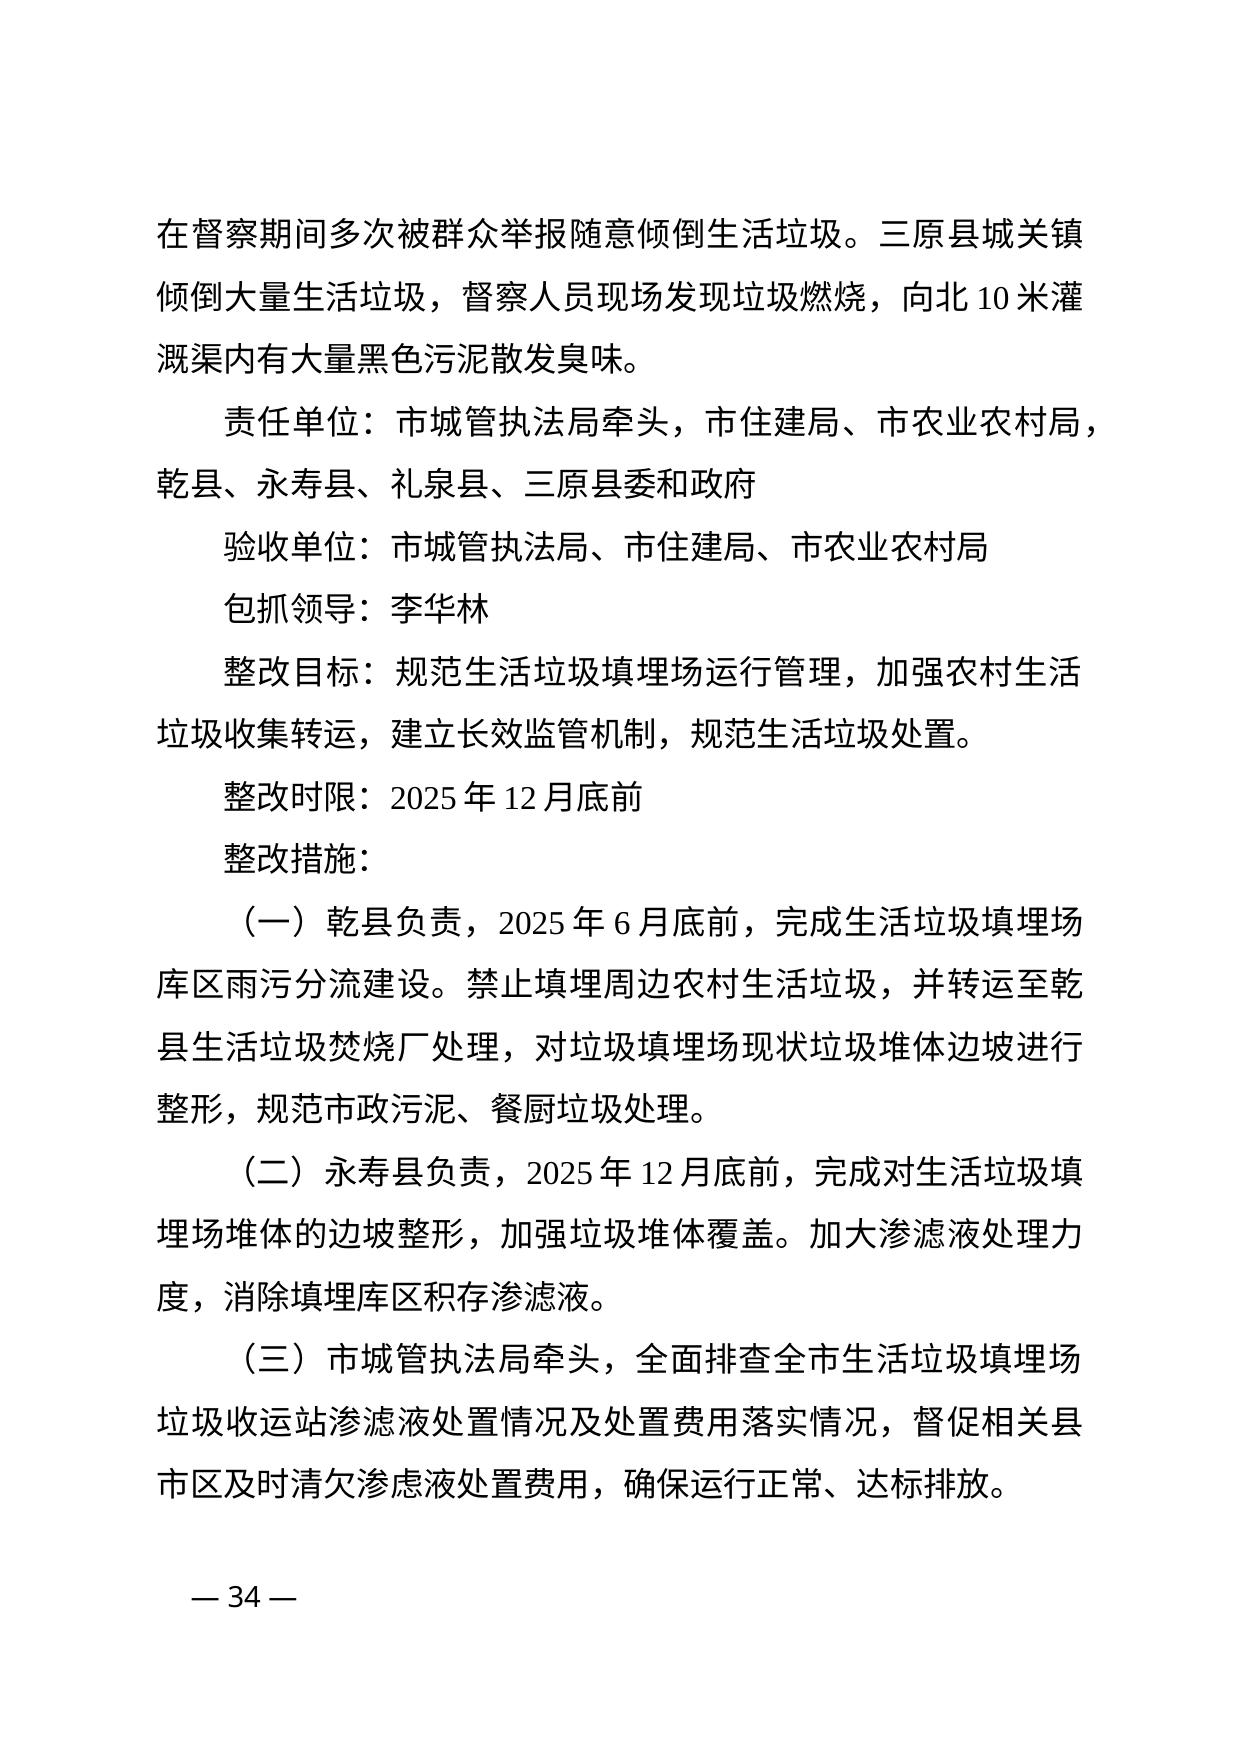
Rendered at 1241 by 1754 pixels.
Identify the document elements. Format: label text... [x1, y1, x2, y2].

text 整改目标：规范生活垃圾填埋场运行管理，加强农村生活垃圾收集转运，建立长效监管机制，规范生活垃圾处置。 [156, 634, 1084, 759]
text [148, 194, 1092, 384]
text （二）永寿县负责，2025年12月底前，完成对生活垃圾填埋场堆体的边坡整形，加强垃圾堆体覆盖。加大渗滤液处理力度，消除填埋库区积存渗滤液。 [156, 1134, 1084, 1322]
text （三）市城管执法局牵头，全面排查全市生活垃圾填埋场、垃圾收运站渗滤液处置情况及处置费用落实情况，督促相关县市区及时清欠渗虑液处置费用，确保运行正常、达标排放。 [148, 1322, 1092, 1511]
text 验收单位：市城管执法局、市住建局、市农业农村局 [156, 509, 1084, 572]
text 责任单位：市城管执法局牵头，市住建局、市农业农村局，乾县、永寿县、礼泉县、三原县委和政府 [156, 384, 1084, 509]
text 整改时限：2025年12月底前 [156, 759, 1084, 822]
text （一）乾县负责，2025年6月底前，完成生活垃圾填埋场库区雨污分流建设。禁止填埋周边农村生活垃圾，并转运至乾县生活垃圾焚烧厂处理，对垃圾填埋场现状垃圾堆体边坡进行整形，规范市政污泥、餐厨垃圾处理。 [156, 884, 1084, 1134]
text 整改措施： [156, 822, 1084, 884]
text 包抓领导：李华林 [156, 572, 1084, 634]
